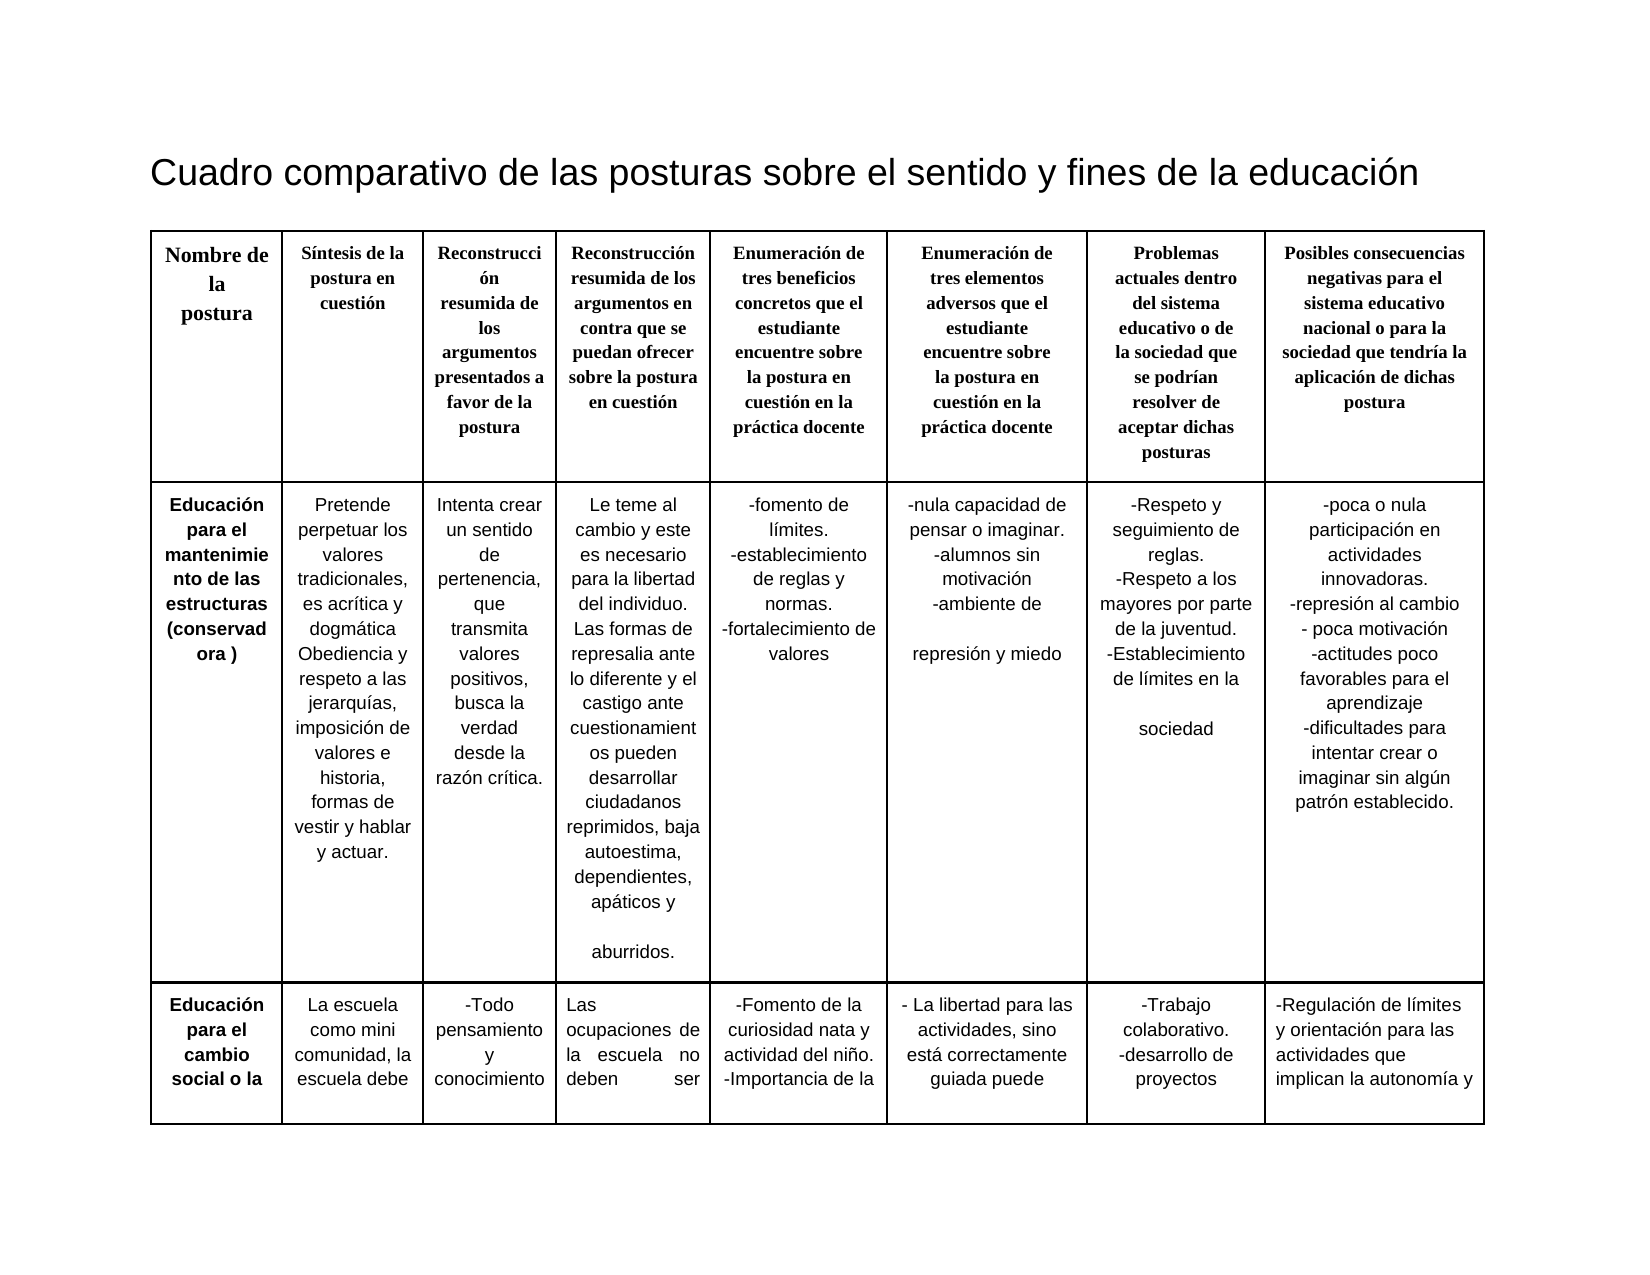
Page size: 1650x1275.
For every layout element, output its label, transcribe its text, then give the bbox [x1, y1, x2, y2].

text Cuadro comparativo de las posturas sobre el sentido y fines de la educación [150, 150, 1500, 193]
table_cell Educación para el mantenimiento de las estructuras (conservadora ) [152, 483, 281, 981]
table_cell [424, 984, 555, 1123]
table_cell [888, 984, 1086, 1123]
table_header Posibles consecuencias negativas para el sistema educativo nacional o para la sociedad que tendría la aplicación de dichas postura [1266, 232, 1483, 481]
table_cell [283, 984, 422, 1123]
table_header Problemas actuales dentro del sistema educativo o de la sociedad que se podrían resolver de aceptar dichas posturas [1088, 232, 1264, 481]
table_header Reconstrucción resumida de los argumentos presentados a favor de la postura [424, 232, 555, 481]
table_cell Le teme al cambio y este es necesario para la libertad del individuo. Las formas de represalia ante lo diferente y el castigo ante cuestionamientos pueden desarrollar ciudadanos reprimidos, baja autoestima, dependientes, apáticos y aburridos. [557, 483, 709, 981]
table_cell -nula capacidad de pensar o imaginar. -alumnos sin motivación -ambiente de represión y miedo [888, 483, 1086, 981]
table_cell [557, 984, 709, 1123]
table_header Reconstrucción resumida de los argumentos en contra que se puedan ofrecer sobre la postura en cuestión [557, 232, 709, 481]
table_header Enumeración de tres beneficios concretos que el estudiante encuentre sobre la postura en cuestión en la práctica docente [711, 232, 886, 481]
table_header Nombre de la postura [152, 232, 281, 481]
table_cell -poca o nula participación en actividades innovadoras. -represión al cambio - poca motivación -actitudes poco favorables para el aprendizaje -dificultades para intentar crear o imaginar sin algún patrón establecido. [1266, 483, 1483, 981]
table_cell -fomento de límites. -establecimiento de reglas y normas. -fortalecimiento de valores [711, 483, 886, 981]
table_cell Pretende perpetuar los valores tradicionales, es acrítica y dogmática Obediencia y respeto a las jerarquías, imposición de valores e historia, formas de vestir y hablar y actuar. [283, 483, 422, 981]
table_header Enumeración de tres elementos adversos que el estudiante encuentre sobre la postura en cuestión en la práctica docente [888, 232, 1086, 481]
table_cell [152, 984, 281, 1123]
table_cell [1266, 984, 1483, 1123]
table_cell Intenta crear un sentido de pertenencia, que transmita valores positivos, busca la verdad desde la razón crítica. [424, 483, 555, 981]
table_header Síntesis de la postura en cuestión [283, 232, 422, 481]
table_cell -Respeto y seguimiento de reglas. -Respeto a los mayores por parte de la juventud. -Establecimiento de límites en la sociedad [1088, 483, 1264, 981]
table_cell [1088, 984, 1264, 1123]
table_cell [711, 984, 886, 1123]
